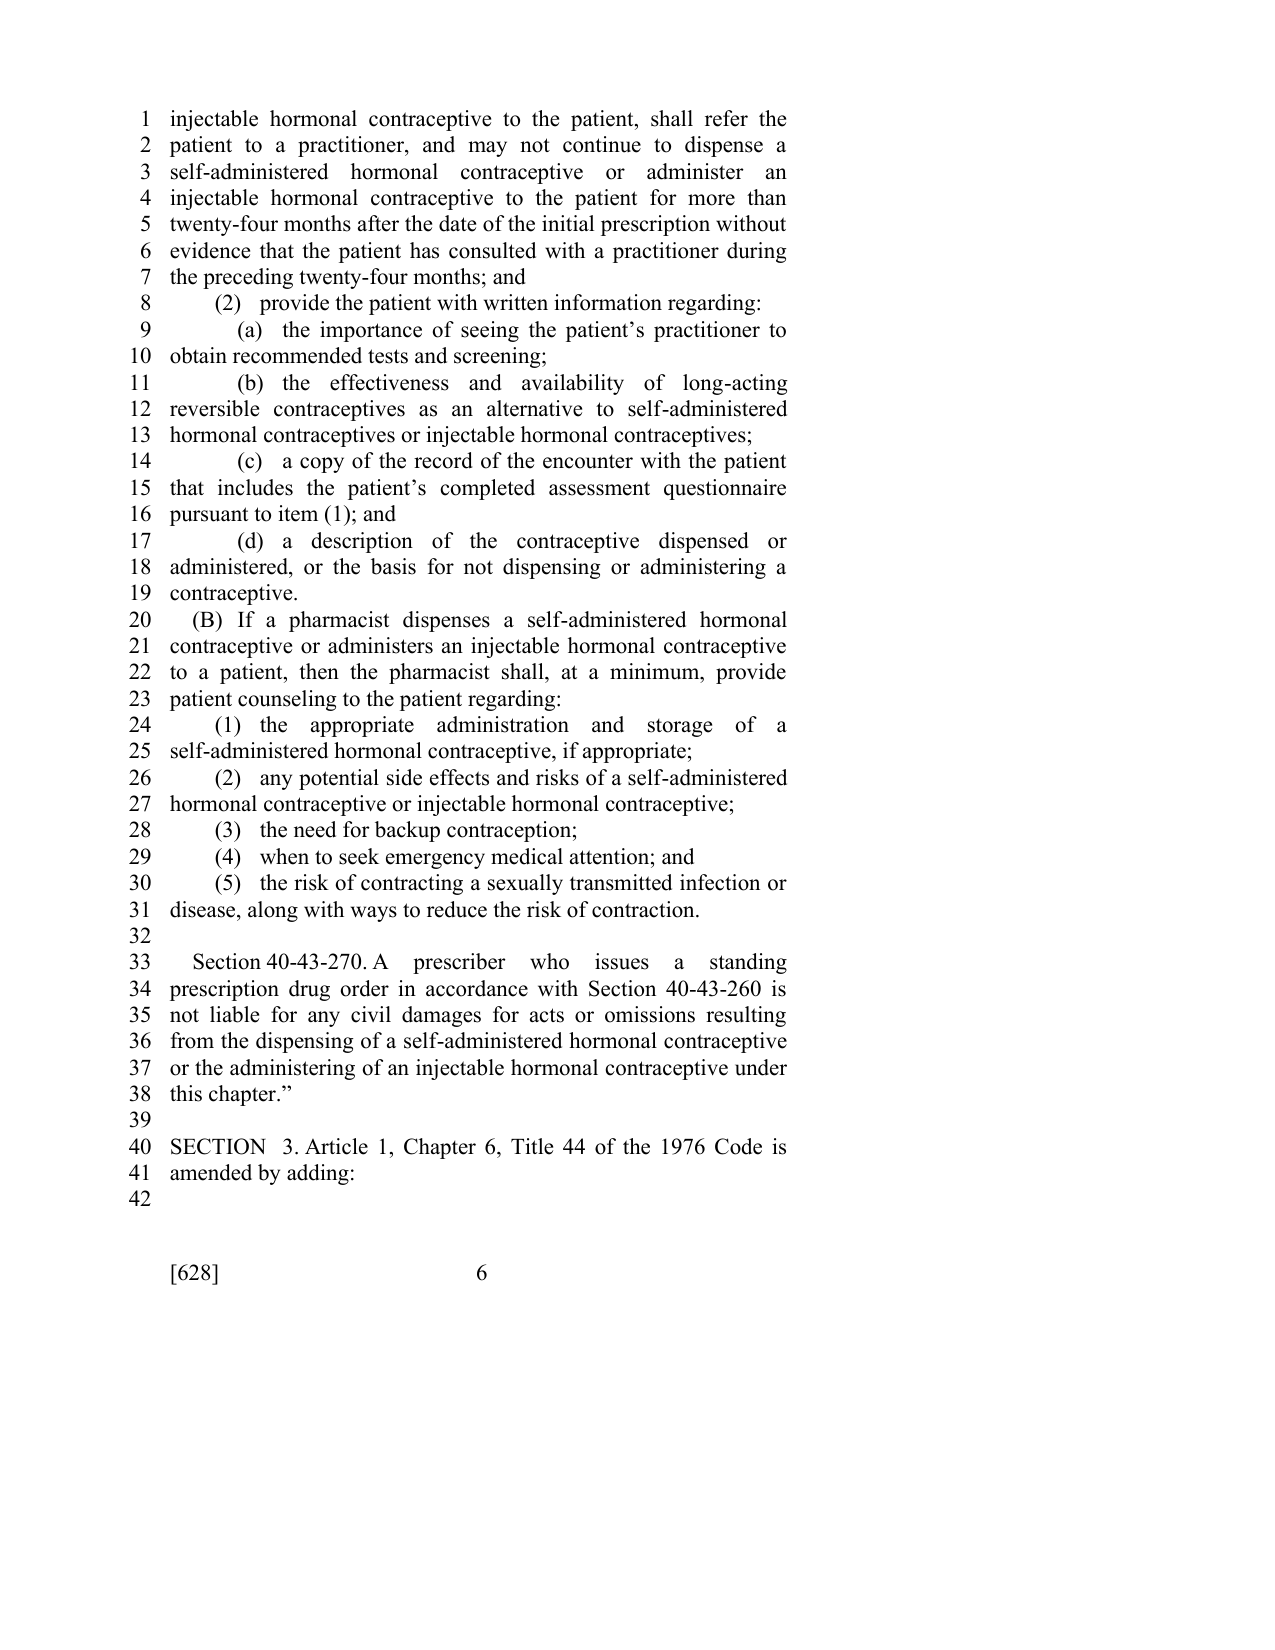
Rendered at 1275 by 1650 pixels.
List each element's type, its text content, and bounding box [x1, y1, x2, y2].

list (2) provide the patient with written information regarding: [169, 289, 787, 316]
list (5) the risk of contracting a sexually transmitted infection or disease, along with ways to reduce the risk of contraction. [169, 869, 787, 922]
list (1) the appropriate administration and storage of a self-administered hormonal contraceptive, if appropriate; [169, 711, 787, 764]
list (2) any potential side effects and risks of a self-administered hormonal contraceptive or injectable hormonal contraceptive; [169, 764, 787, 817]
list (B) If a pharmacist dispenses a self-administered hormonal contraceptive or administers an injectable hormonal contraceptive to a patient, then the pharmacist shall, at a minimum, provide patient counseling to the patient regarding: [169, 606, 787, 711]
list (a) the importance of seeing the patient’s practitioner to obtain recommended tests and screening; [169, 316, 787, 368]
list (3) the need for backup contraception; [169, 817, 787, 843]
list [169, 105, 787, 289]
list (d) a description of the contraceptive dispensed or administered, or the basis for not dispensing or administering a contraceptive. [169, 527, 787, 606]
list (b) the effectiveness and availability of long-acting reversible contraceptives as an alternative to self-administered hormonal contraceptives or injectable hormonal contraceptives; [169, 368, 787, 448]
list (c) a copy of the record of the encounter with the patient that includes the patient’s completed assessment questionnaire pursuant to item (1); and [169, 448, 787, 527]
list (4) when to seek emergency medical attention; and [169, 843, 787, 869]
text SECTION 3. Article 1, Chapter 6, Title 44 of the 1976 Code is amended by adding: [169, 1133, 787, 1186]
text Section 40-43-270. A prescriber who issues a standing prescription drug order in accordance with Section 40-43-260 is not liable for any civil damages for acts or omissions resulting from the dispensing of a self-administered hormonal contraceptive or the administering of an injectable hormonal contraceptive under this chapter.” [169, 948, 787, 1106]
